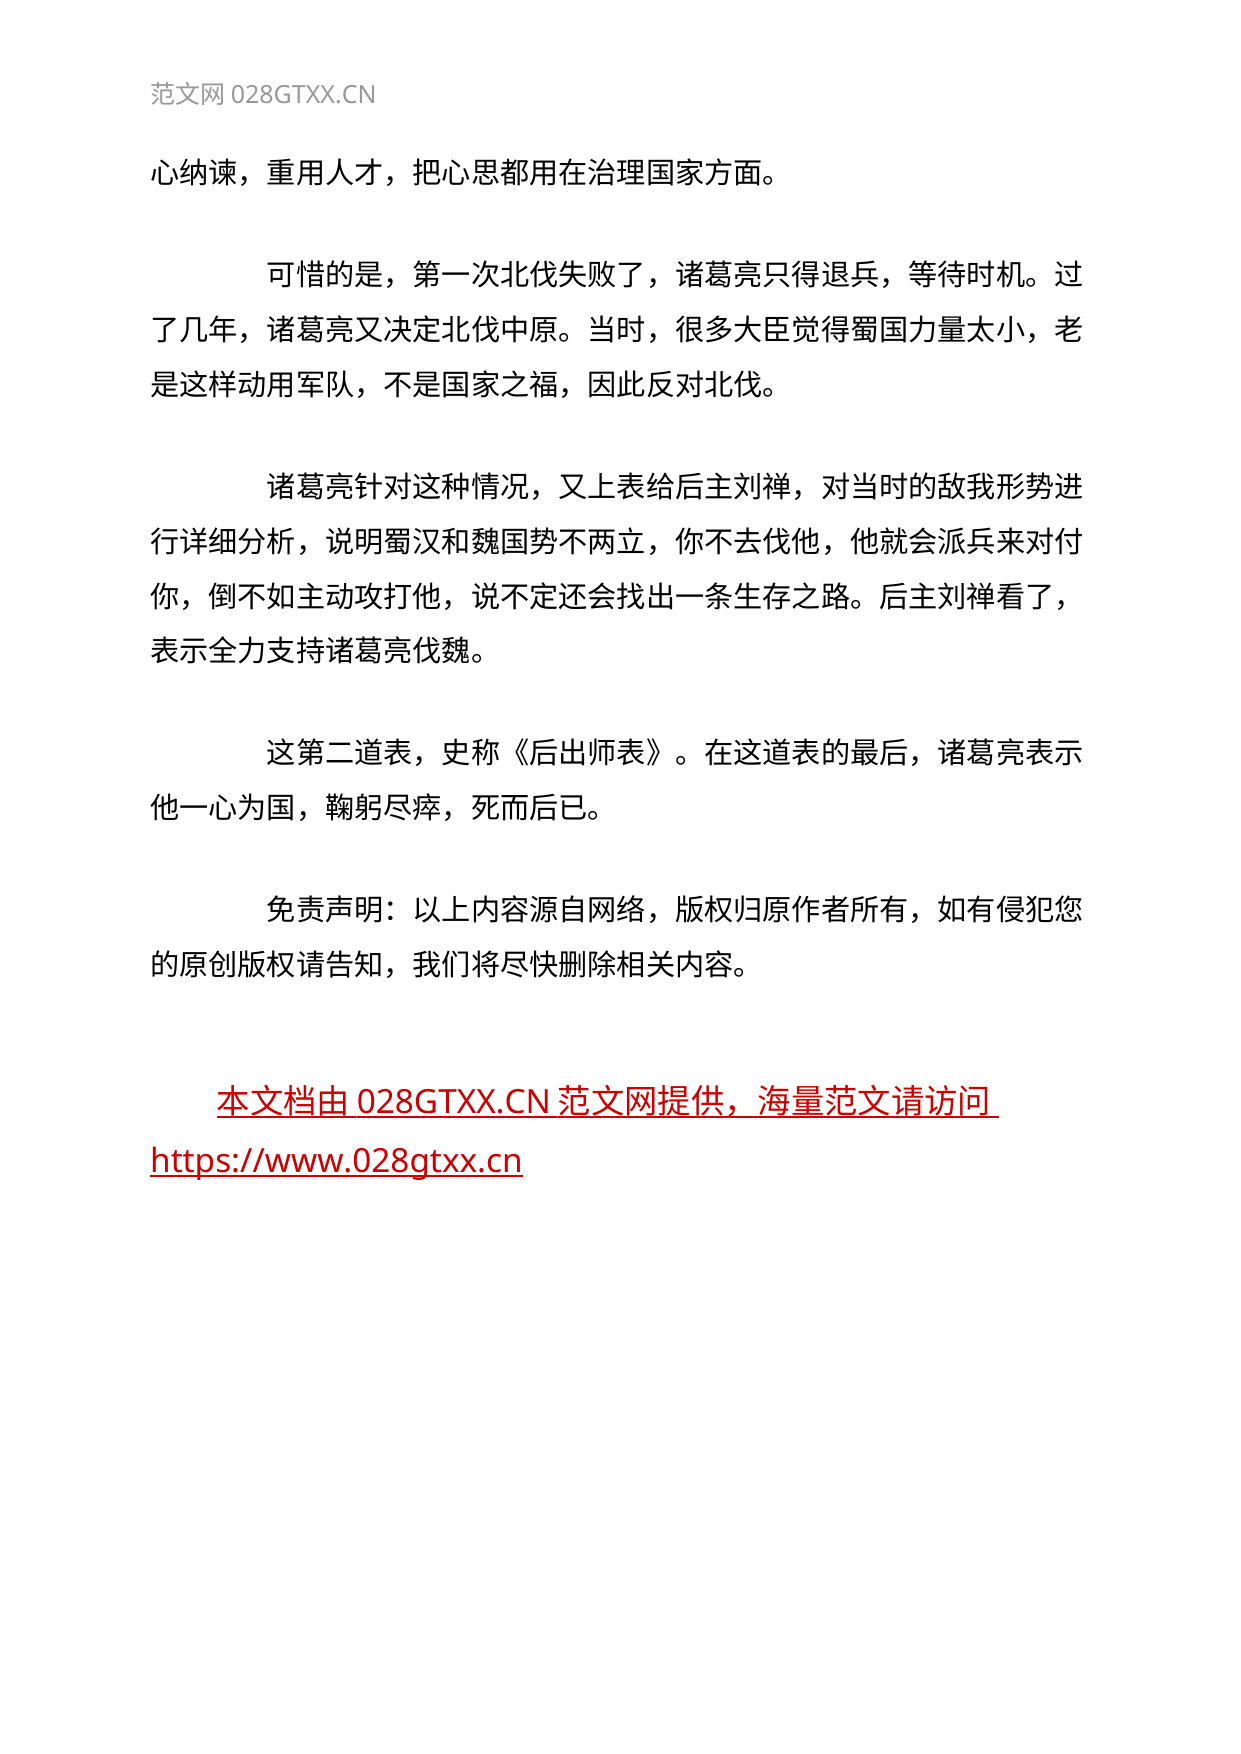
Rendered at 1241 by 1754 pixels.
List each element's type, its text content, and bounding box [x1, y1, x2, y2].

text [150, 150, 1090, 192]
text 这第二道表，史称《后出师表》。在这道表的最后，诸葛亮表示他一心为国，鞠躬尽瘁，死而后已。 [150, 730, 1090, 827]
text 免责声明：以上内容源自网络，版权归原作者所有，如有侵犯您的原创版权请告知，我们将尽快删除相关内容。 [150, 886, 1090, 984]
text 可惜的是，第一次北伐失败了，诸葛亮只得退兵，等待时机。过了几年，诸葛亮又决定北伐中原。当时，很多大臣觉得蜀国力量太小，老是这样动用军队，不是国家之福，因此反对北伐。 [150, 252, 1090, 404]
text 诸葛亮针对这种情况，又上表给后主刘禅，对当时的敌我形势进行详细分析，说明蜀汉和魏国势不两立，你不去伐他，他就会派兵来对付你，倒不如主动攻打他，说不定还会找出一条生存之路。后主刘禅看了，表示全力支持诸葛亮伐魏。 [150, 463, 1090, 670]
text 本文档由028GTXX.CN范文网提供，海量范文请访问 https://www.028gtxx.cn [150, 1074, 1090, 1182]
